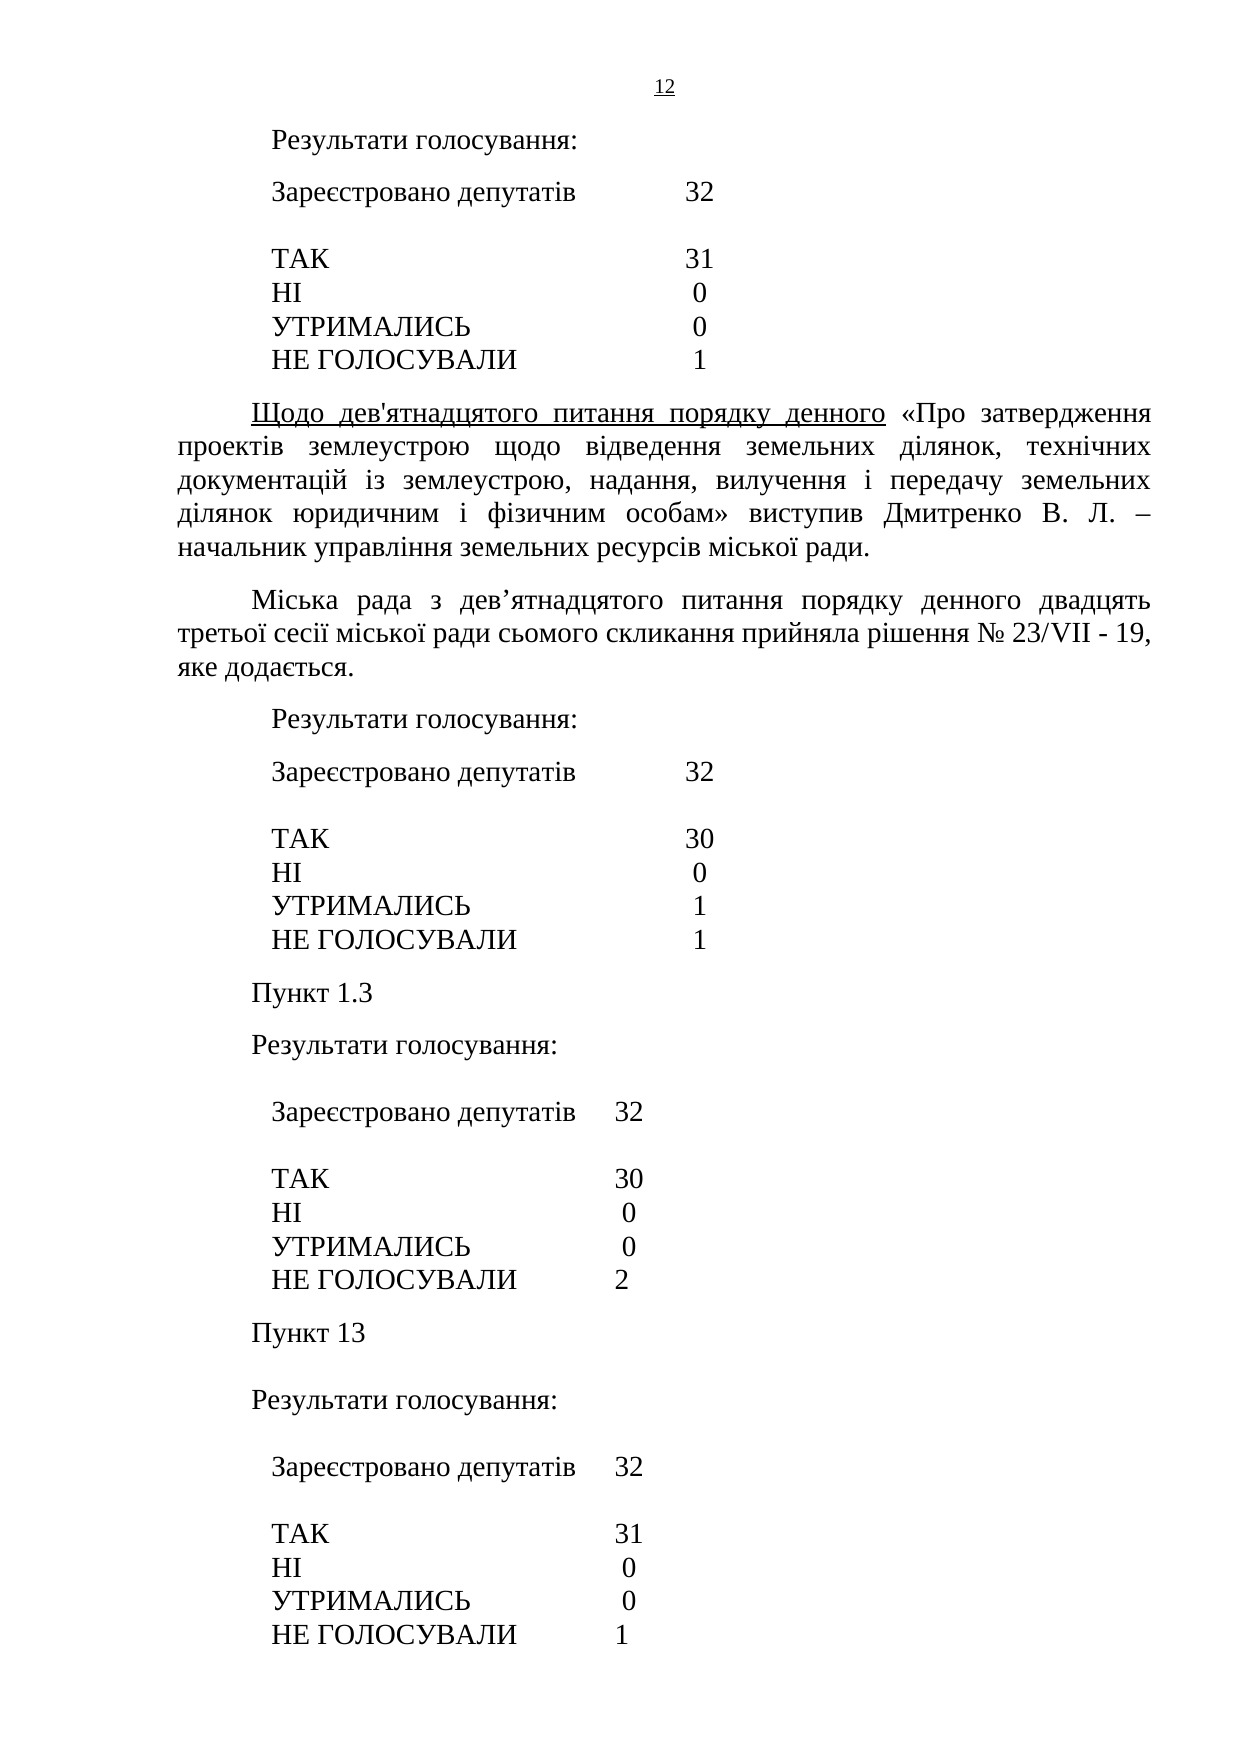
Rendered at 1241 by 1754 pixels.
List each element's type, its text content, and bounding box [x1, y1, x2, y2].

table_cell ТАК [260, 242, 603, 275]
text Результати голосування: [177, 122, 1152, 155]
table_cell НЕ ГОЛОСУВАЛИ [260, 1262, 603, 1296]
table_cell УТРИМАЛИСЬ [260, 309, 603, 342]
table_header 32 [603, 1449, 796, 1516]
table_cell 0 [603, 1550, 796, 1583]
table_cell УТРИМАЛИСЬ [260, 889, 603, 922]
table_cell 0 [603, 1195, 796, 1229]
table_header 32 [603, 175, 796, 242]
text Щодо дев'ятнадцятого питання порядку денного «Про затвердження проектів землеустрою щодо відведення земельних ділянок, технічних документацій із землеустрою, надання, вилучення і передачу земельних ділянок юридичним і фізичним особам» виступив Дмитренко В. Л. – начальник управління земельних ресурсів міської ради. [177, 395, 1152, 563]
table_cell 31 [603, 1516, 796, 1550]
table_cell НІ [260, 275, 603, 309]
table_cell 0 [603, 275, 796, 309]
table_cell 0 [603, 1229, 796, 1262]
table_header Зареєстровано депутатів [260, 754, 603, 821]
text Результати голосування: [177, 702, 1152, 735]
table_cell 1 [603, 889, 796, 922]
text Міська рада з дев’ятнадцятого питання порядку денного двадцять третьої сесії міської ради сьомого скликання прийняла рішення № 23/VII - 19, яке додається. [177, 582, 1152, 682]
table_cell ТАК [260, 1516, 603, 1550]
table_cell 1 [603, 342, 796, 376]
table_header 32 [603, 1095, 796, 1162]
table_header Зареєстровано депутатів [260, 1449, 603, 1516]
table_cell 31 [603, 242, 796, 275]
table_cell 30 [603, 1162, 796, 1195]
table_cell ТАК [260, 1162, 603, 1195]
table_header 32 [603, 754, 796, 821]
table_cell УТРИМАЛИСЬ [260, 1583, 603, 1617]
table_header Зареєстровано депутатів [260, 175, 603, 242]
table_cell НЕ ГОЛОСУВАЛИ [260, 922, 603, 956]
table_cell 0 [603, 309, 796, 342]
table_cell 0 [603, 855, 796, 888]
table_cell НЕ ГОЛОСУВАЛИ [260, 1617, 603, 1650]
text Пункт 13 [177, 1315, 1152, 1348]
table_cell 2 [603, 1262, 796, 1296]
table_cell 1 [603, 922, 796, 956]
table_cell 30 [603, 821, 796, 855]
table_cell 1 [603, 1617, 796, 1650]
table_cell ТАК [260, 821, 603, 855]
table_cell НІ [260, 1195, 603, 1229]
text Пункт 1.3 [177, 975, 1152, 1008]
table_cell НІ [260, 855, 603, 888]
table_cell УТРИМАЛИСЬ [260, 1229, 603, 1262]
table_cell НЕ ГОЛОСУВАЛИ [260, 342, 603, 376]
table_header Зареєстровано депутатів [260, 1095, 603, 1162]
table_cell 0 [603, 1583, 796, 1617]
table_cell НІ [260, 1550, 603, 1583]
text Результати голосування: [177, 1382, 1152, 1416]
text Результати голосування: [177, 1027, 1152, 1061]
